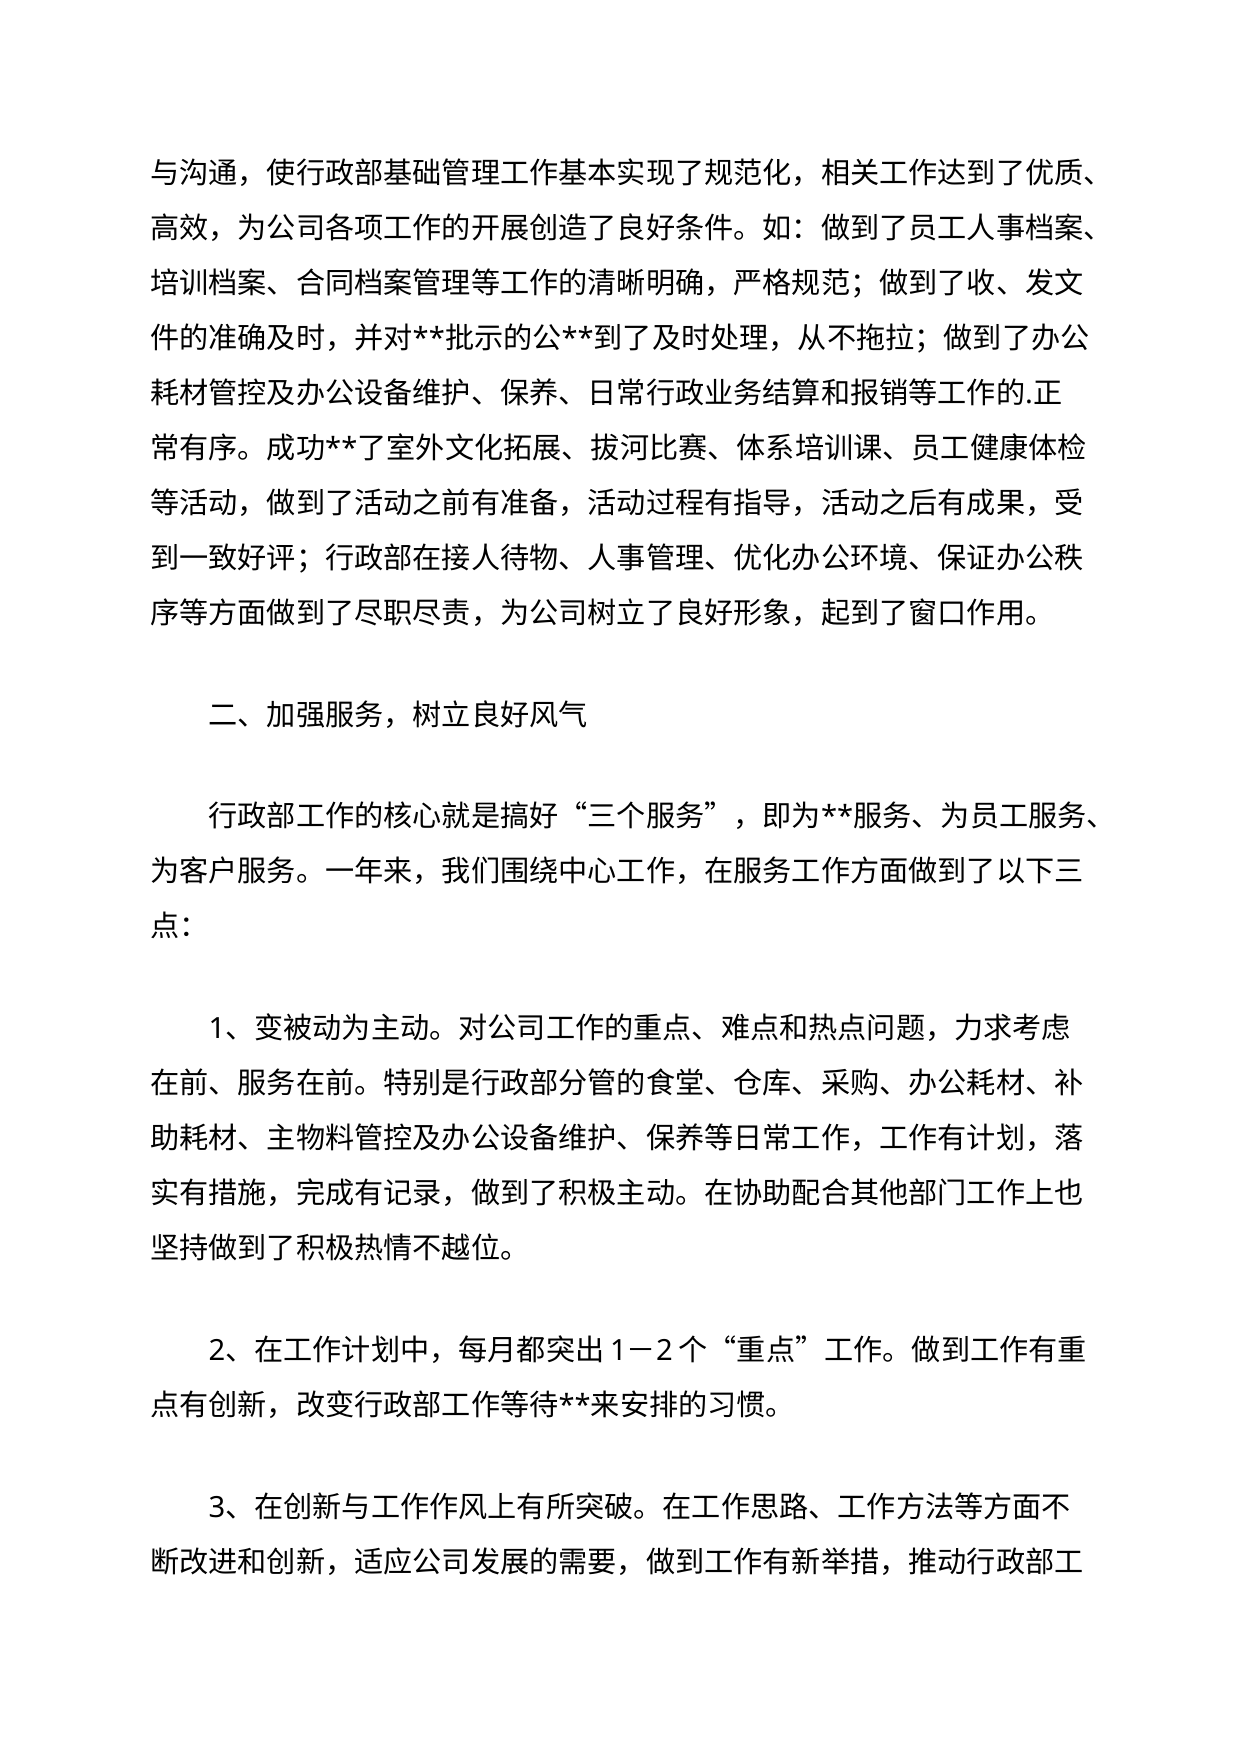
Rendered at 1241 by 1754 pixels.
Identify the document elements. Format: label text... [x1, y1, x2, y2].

text 行政部工作的核心就是搞好“三个服务”，即为**服务、为员工服务、为客户服务。一年来，我们围绕中心工作，在服务工作方面做到了以下三点： [150, 793, 1090, 945]
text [150, 150, 1090, 632]
text 2、在工作计划中，每月都突出1－2个“重点”工作。做到工作有重点有创新，改变行政部工作等待**来安排的习惯。 [150, 1326, 1090, 1423]
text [150, 1483, 1090, 1580]
text 1、变被动为主动。对公司工作的重点、难点和热点问题，力求考虑在前、服务在前。特别是行政部分管的食堂、仓库、采购、办公耗材、补助耗材、主物料管控及办公设备维护、保养等日常工作，工作有计划，落实有措施，完成有记录，做到了积极主动。在协助配合其他部门工作上也坚持做到了积极热情不越位。 [150, 1005, 1090, 1267]
text 二、加强服务，树立良好风气 [150, 691, 1090, 733]
